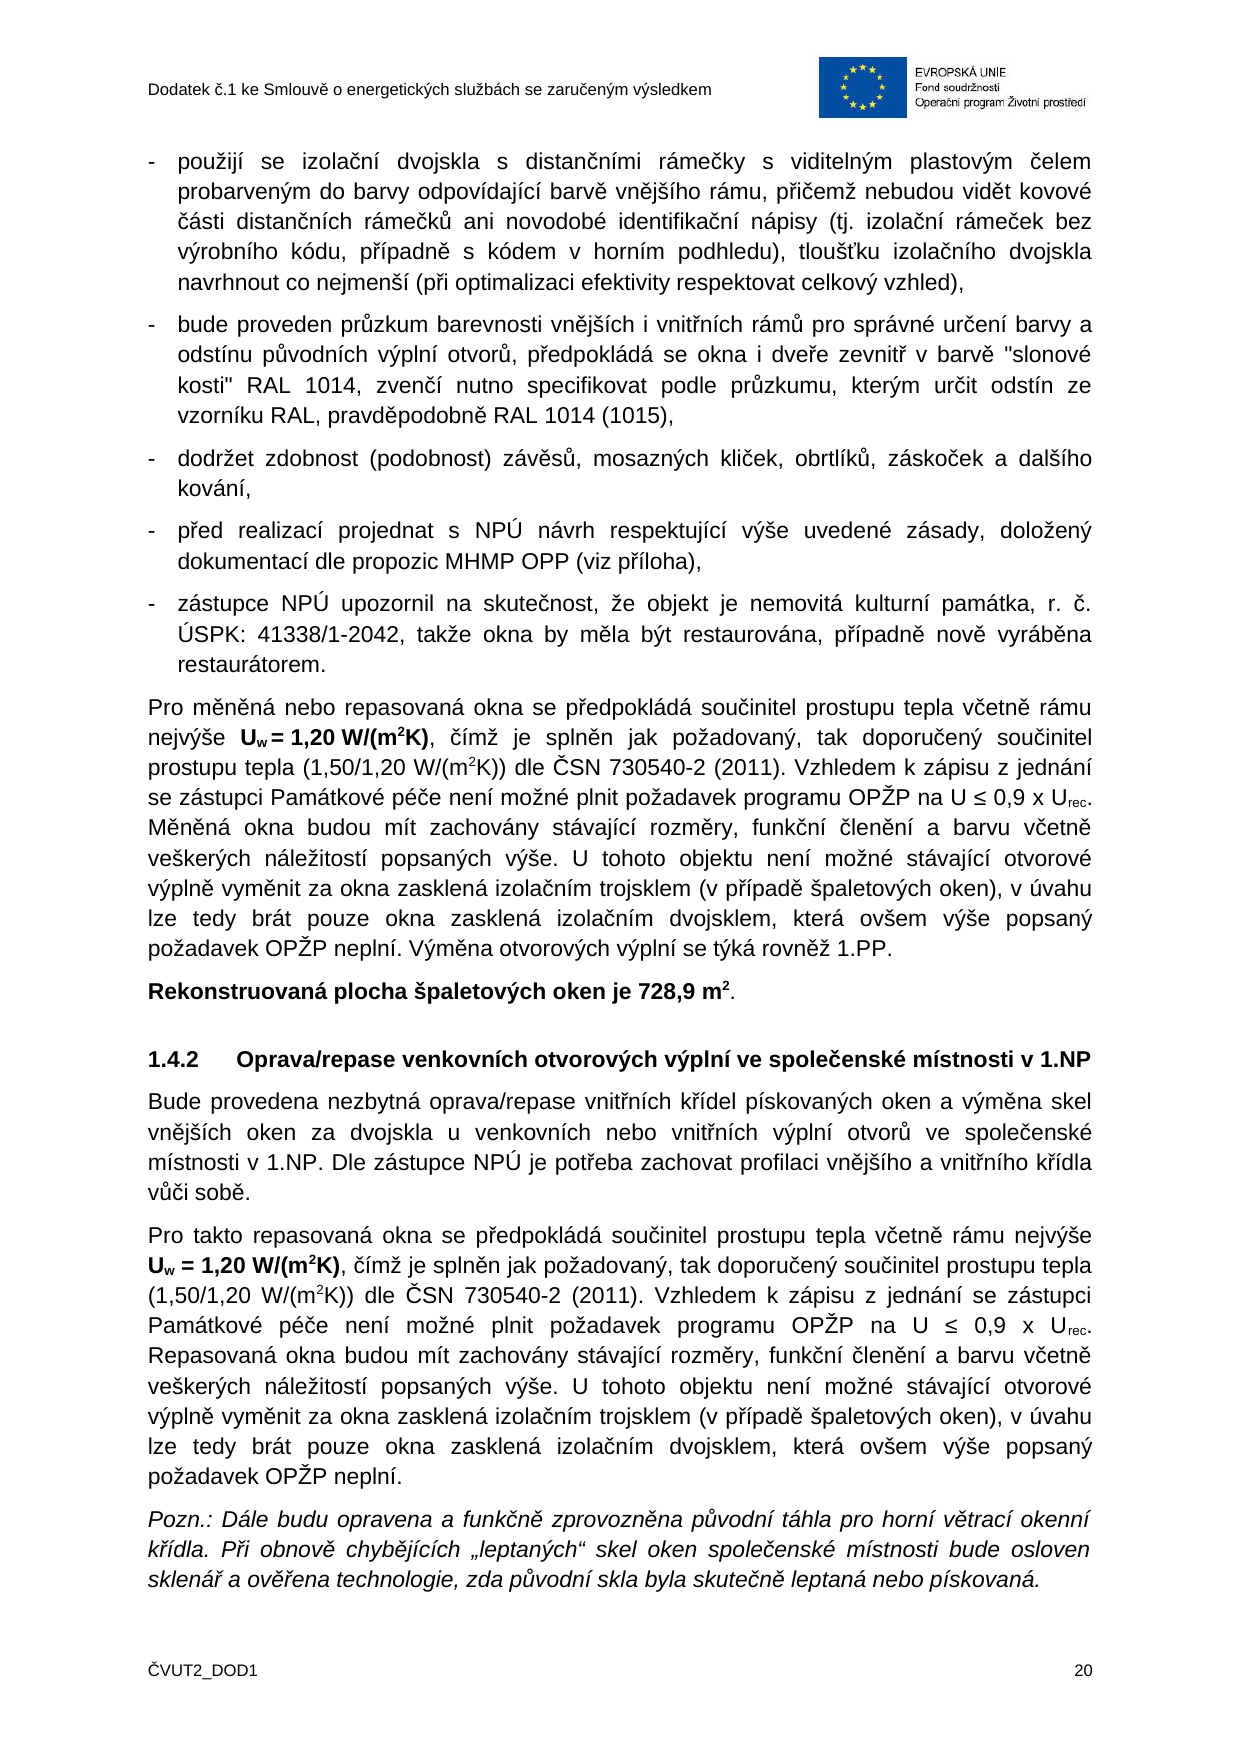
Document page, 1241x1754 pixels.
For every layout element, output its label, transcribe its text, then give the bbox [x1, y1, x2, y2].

text Rekonstruovaná plocha špaletových oken je 728,9 m2. [148, 978, 1093, 1004]
list Oprava/repase venkovních otvorových výplní ve společenské místnosti v 1.NP [148, 1046, 1093, 1072]
text - zástupce NPÚ upozornil na skutečnost, že objekt je nemovitá kulturní památka, r. č. ÚSPK: 41338/1-2042, takže okna by měla být restaurována, případně nově vyráběna restaurátorem. [148, 590, 1093, 677]
text Pro takto repasovaná okna se předpokládá součinitel prostupu tepla včetně rámu nejvýše Uw = 1,20 W/(m2K), čímž je splněn jak požadovaný, tak doporučený součinitel prostupu tepla (1,50/1,20 W/(m2K)) dle ČSN 730540-2 (2011). Vzhledem k zápisu z jednání se zástupci Památkové péče není možné plnit požadavek programu OPŽP na U ≤ 0,9 x Urec. Repasovaná okna budou mít zachovány stávající rozměry, funkční členění a barvu včetně veškerých náležitostí popsaných výše. U tohoto objektu není možné stávající otvorové výplně vyměnit za okna zasklená izolačním trojsklem (v případě špaletových oken), v úvahu lze tedy brát pouze okna zasklená izolačním dvojsklem, která ovšem výše popsaný požadavek OPŽP neplní. [148, 1222, 1093, 1489]
picture [813, 54, 1093, 121]
text - dodržet zdobnost (podobnost) závěsů, mosazných kliček, obrtlíků, záskoček a dalšího kování, [148, 444, 1093, 501]
text Pro měněná nebo repasovaná okna se předpokládá součinitel prostupu tepla včetně rámu nejvýše Uw = 1,20 W/(m2K), čímž je splněn jak požadovaný, tak doporučený součinitel prostupu tepla (1,50/1,20 W/(m2K)) dle ČSN 730540-2 (2011). Vzhledem k zápisu z jednání se zástupci Památkové péče není možné plnit požadavek programu OPŽP na U ≤ 0,9 x Urec. Měněná okna budou mít zachovány stávající rozměry, funkční členění a barvu včetně veškerých náležitostí popsaných výše. U tohoto objektu není možné stávající otvorové výplně vyměnit za okna zasklená izolačním trojsklem (v případě špaletových oken), v úvahu lze tedy brát pouze okna zasklená izolačním dvojsklem, která ovšem výše popsaný požadavek OPŽP neplní. Výměna otvorových výplní se týká rovněž 1.PP. [148, 693, 1093, 961]
text - před realizací projednat s NPÚ návrh respektující výše uvedené zásady, doložený dokumentací dle propozic MHMP OPP (viz příloha), [148, 517, 1093, 574]
text Bude provedena nezbytná oprava/repase vnitřních křídel pískovaných oken a výměna skel vnějších oken za dvojskla u venkovních nebo vnitřních výplní otvorů ve společenské místnosti v 1.NP. Dle zástupce NPÚ je potřeba zachovat profilaci vnějšího a vnitřního křídla vůči sobě. [148, 1088, 1093, 1205]
text Pozn.: Dále budu opravena a funkčně zprovozněna původní táhla pro horní větrací okenní křídla. Při obnově chybějících „leptaných“ skel oken společenské místnosti bude osloven sklenář a ověřena technologie, zda původní skla byla skutečně leptaná nebo pískovaná. [148, 1506, 1093, 1593]
text - použijí se izolační dvojskla s distančními rámečky s viditelným plastovým čelem probarveným do barvy odpovídající barvě vnějšího rámu, přičemž nebudou vidět kovové části distančních rámečků ani novodobé identifikační nápisy (tj. izolační rámeček bez výrobního kódu, případně s kódem v horním podhledu), tloušťku izolačního dvojskla navrhnout co nejmenší (při optimalizaci efektivity respektovat celkový vzhled), [148, 148, 1093, 295]
text - bude proveden průzkum barevnosti vnějších i vnitřních rámů pro správné určení barvy a odstínu původních výplní otvorů, předpokládá se okna i dveře zevnitř v barvě "slonové kosti" RAL 1014, zvenčí nutno specifikovat podle průzkumu, kterým určit odstín ze vzorníku RAL, pravděpodobně RAL 1014 (1015), [148, 311, 1093, 428]
